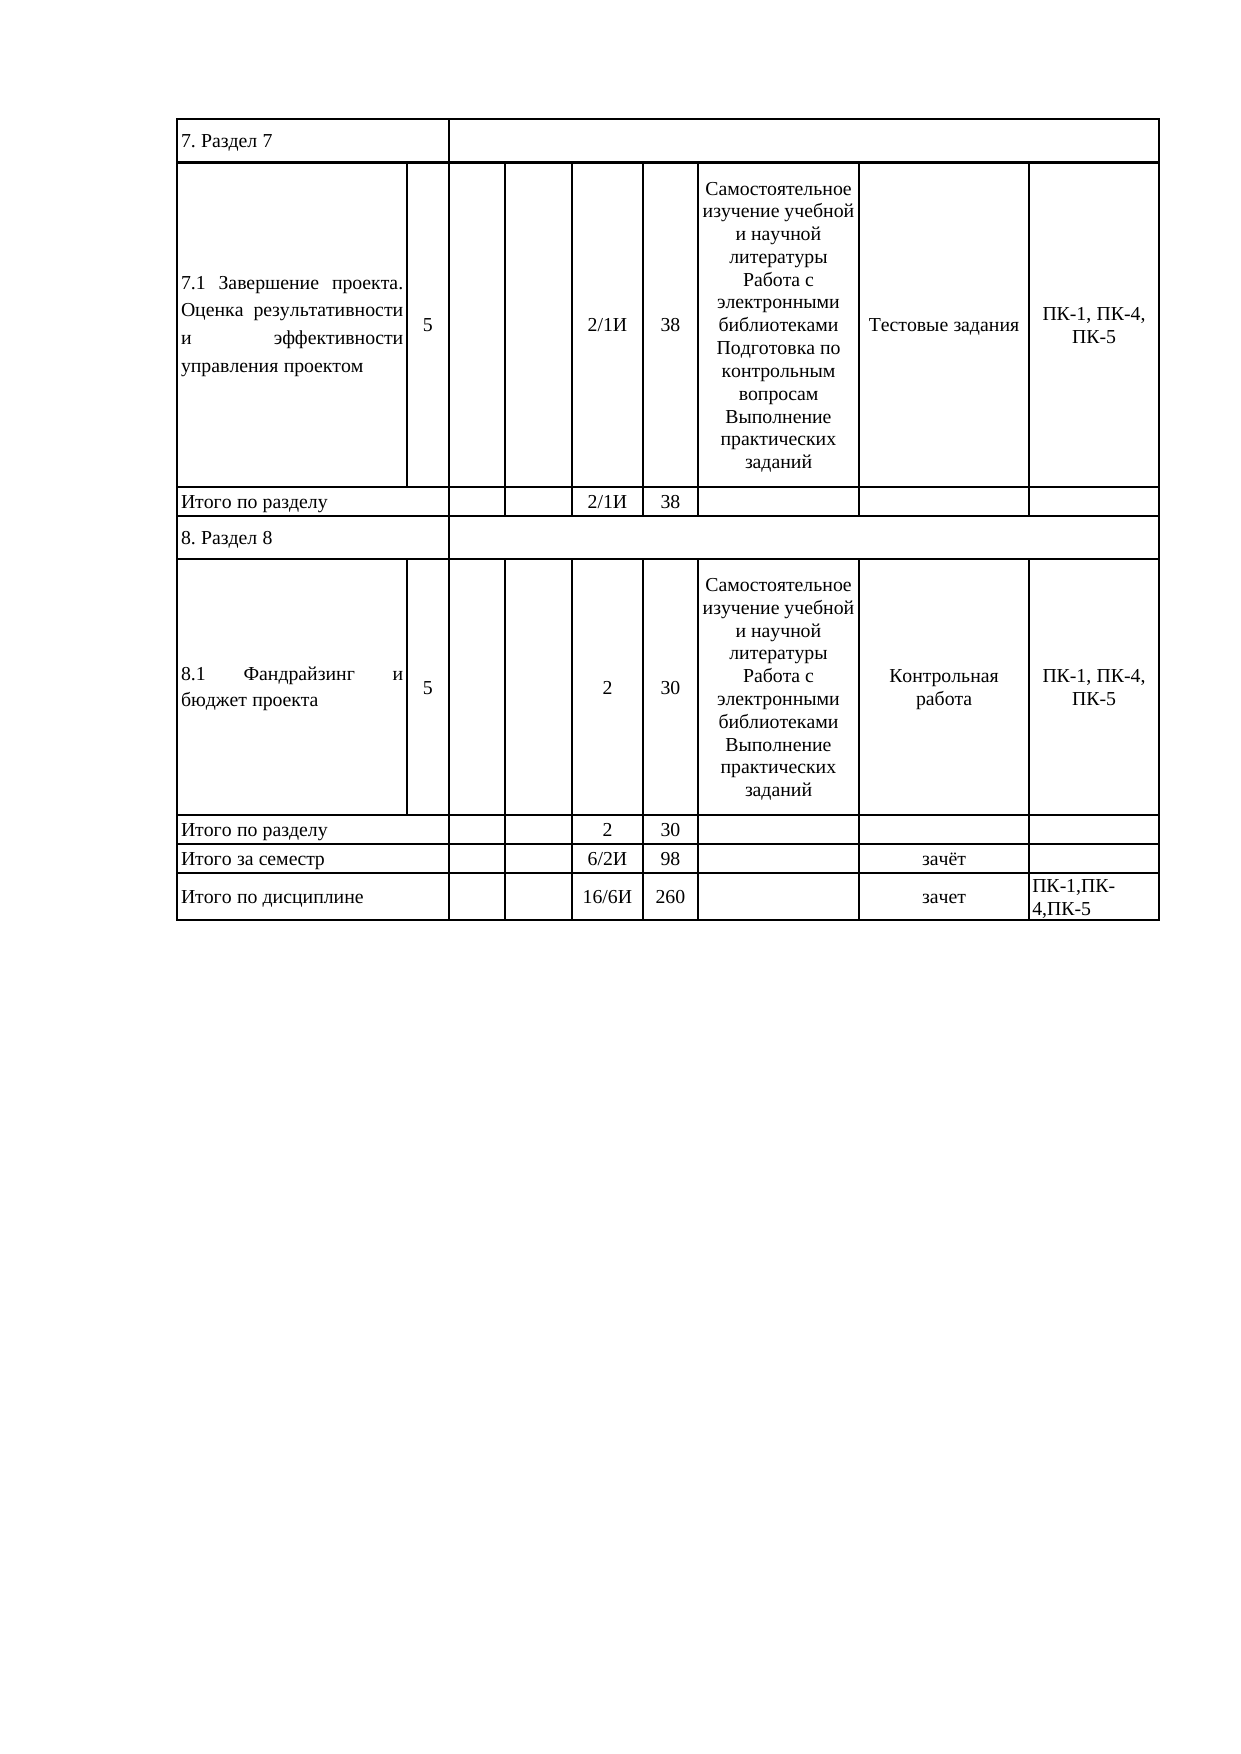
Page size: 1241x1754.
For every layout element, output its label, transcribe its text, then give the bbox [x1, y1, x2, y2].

table_cell 8.1 Фандрайзинг и бюджет проекта [178, 560, 406, 814]
table_cell [699, 874, 858, 919]
table_cell зачёт [860, 845, 1028, 872]
table_cell 8. Раздел 8 [178, 517, 448, 558]
table_cell 2 [573, 560, 642, 814]
table_cell 98 [644, 845, 697, 872]
table_cell ПК-1,ПК- 4,ПК-5 [1030, 874, 1158, 919]
table_cell [506, 164, 571, 486]
table_cell Самостоятельное изучение учебной и научной литературы Работа с электронными библиотеками Подготовка по контрольным вопросам Выполнение практических заданий [699, 164, 858, 486]
table_cell 2 [573, 816, 642, 843]
table_cell [1030, 816, 1158, 843]
table_cell [860, 488, 1028, 515]
table_cell Итого по разделу [178, 488, 448, 515]
table_cell 2/1И [573, 164, 642, 486]
table_cell Самостоятельное изучение учебной и научной литературы Работа с электронными библиотеками Выполнение практических заданий [699, 560, 858, 814]
table_cell [506, 488, 571, 515]
table_cell 30 [644, 816, 697, 843]
table_cell [699, 488, 858, 515]
table_cell [506, 816, 571, 843]
table_cell Итого по разделу [178, 816, 448, 843]
table_cell [699, 845, 858, 872]
table_cell 2/1И [573, 488, 642, 515]
table_cell 5 [408, 164, 448, 486]
table_cell 38 [644, 488, 697, 515]
table_cell Итого по дисциплине [178, 874, 448, 919]
table_cell 38 [644, 164, 697, 486]
table_cell [450, 517, 1158, 558]
table_cell [450, 164, 504, 486]
table_cell Итого за семестр [178, 845, 448, 872]
table_cell Тестовые задания [860, 164, 1028, 486]
table_cell [450, 560, 504, 814]
table_cell [1030, 488, 1158, 515]
table_cell [506, 845, 571, 872]
table_cell [506, 874, 571, 919]
table_cell [860, 816, 1028, 843]
table_cell зачет [860, 874, 1028, 919]
table_cell [450, 874, 504, 919]
table_cell 7.1 Завершение проекта. Оценка результативности и эффективности управления проектом [178, 164, 406, 486]
table_cell 7. Раздел 7 [178, 120, 448, 161]
table_cell [450, 120, 1158, 161]
table_cell [450, 488, 504, 515]
table_cell [1030, 845, 1158, 872]
table_cell 30 [644, 560, 697, 814]
table_cell ПК-1, ПК-4, ПК-5 [1030, 164, 1158, 486]
table_cell 16/6И [573, 874, 642, 919]
table_cell ПК-1, ПК-4, ПК-5 [1030, 560, 1158, 814]
table_cell 260 [644, 874, 697, 919]
table_cell [506, 560, 571, 814]
table_cell 5 [408, 560, 448, 814]
table_cell [450, 845, 504, 872]
table_cell 6/2И [573, 845, 642, 872]
table_cell [450, 816, 504, 843]
table_cell Контрольная работа [860, 560, 1028, 814]
table_cell [699, 816, 858, 843]
